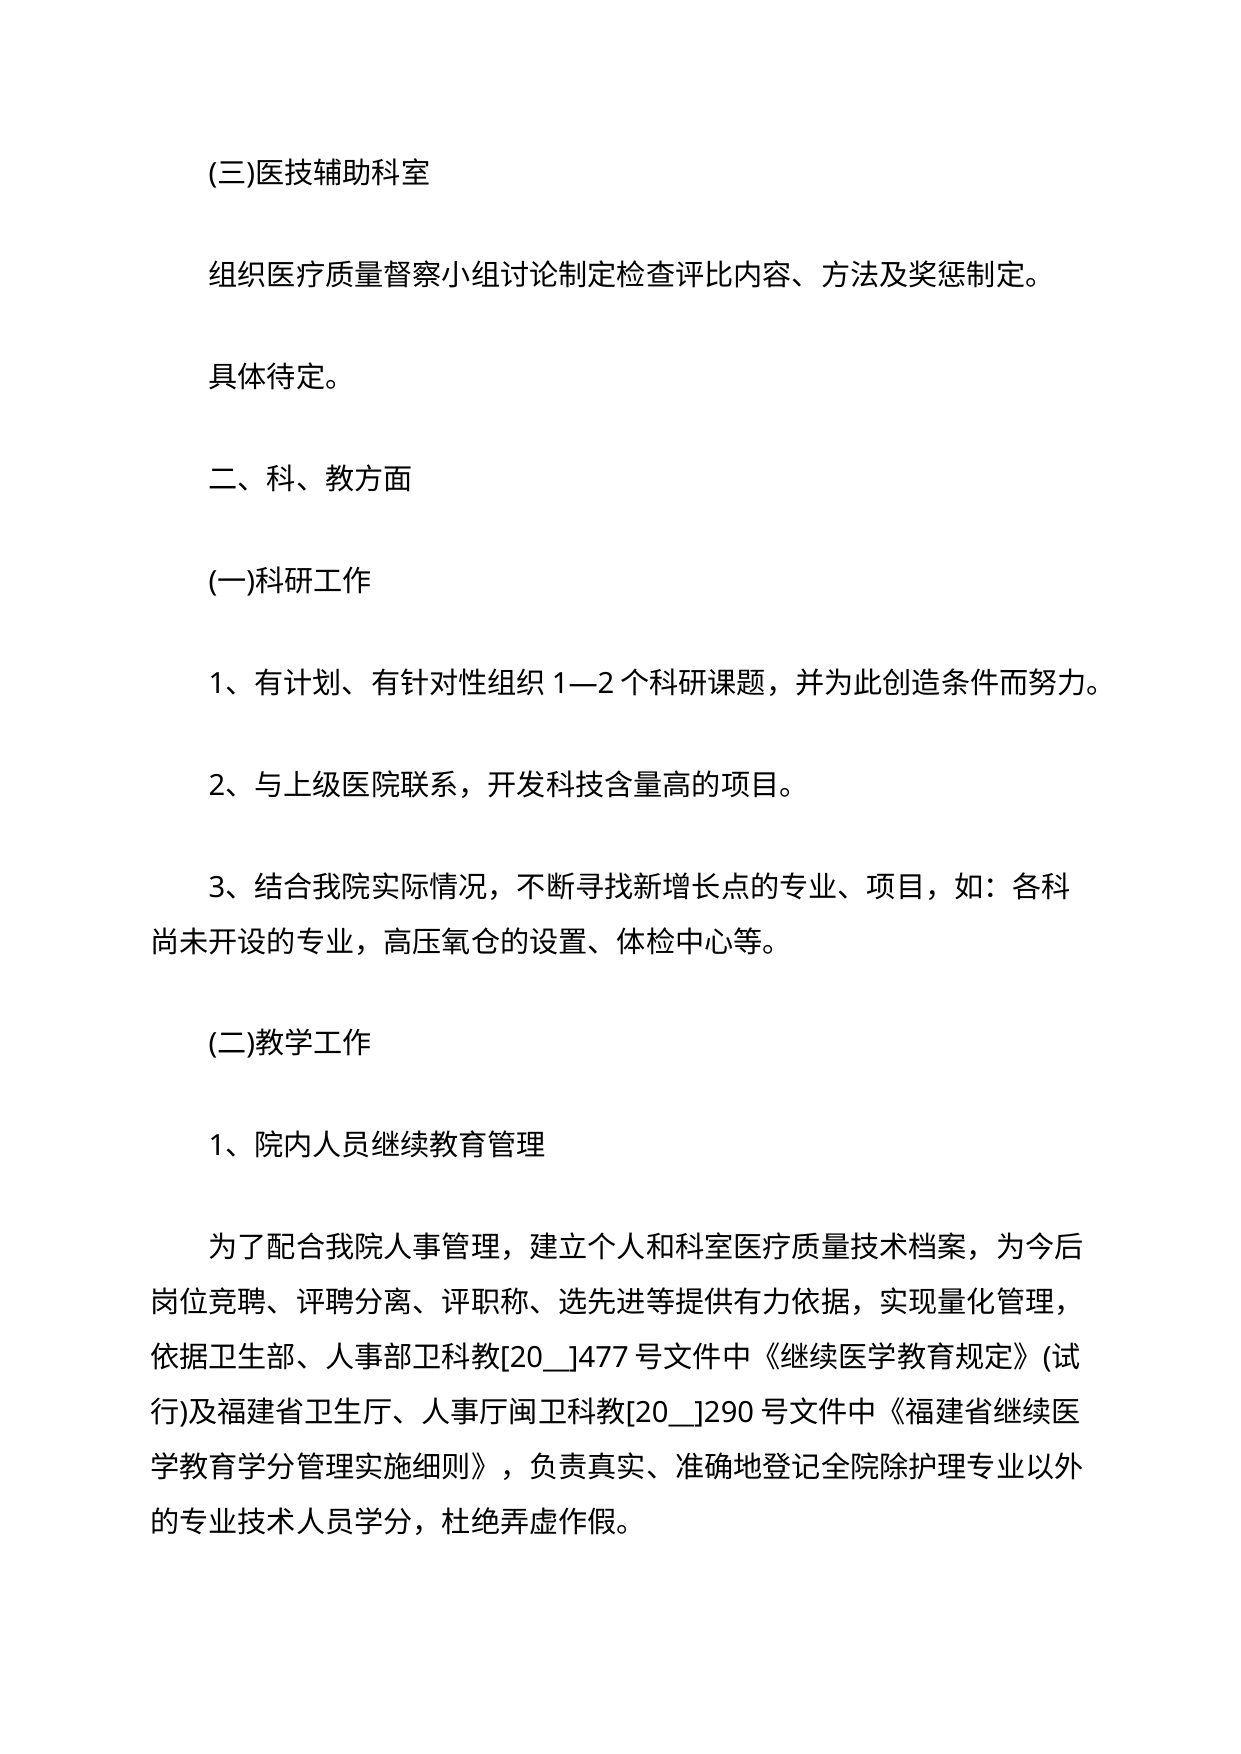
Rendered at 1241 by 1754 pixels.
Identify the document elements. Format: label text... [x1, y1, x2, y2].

text 组织医疗质量督察小组讨论制定检查评比内容、方法及奖惩制定。 [150, 252, 1090, 294]
text (二)教学工作 [150, 1020, 1090, 1062]
text (一)科研工作 [150, 557, 1090, 600]
text 为了配合我院人事管理，建立个人和科室医疗质量技术档案，为今后岗位竞聘、评聘分离、评职称、选先进等提供有力依据，实现量化管理，依据卫生部、人事部卫科教[20__]477号文件中《继续医学教育规定》(试行)及福建省卫生厅、人事厅闽卫科教[20__]290号文件中《福建省继续医学教育学分管理实施细则》，负责真实、准确地登记全院除护理专业以外的专业技术人员学分，杜绝弄虚作假。 [150, 1224, 1090, 1541]
text 具体待定。 [150, 354, 1090, 396]
text (三)医技辅助科室 [150, 150, 1090, 192]
text 1、院内人员继续教育管理 [150, 1122, 1090, 1164]
text 2、与上级医院联系，开发科技含量高的项目。 [150, 761, 1090, 804]
text 1、有计划、有针对性组织1—2个科研课题，并为此创造条件而努力。 [150, 659, 1090, 702]
text 二、科、教方面 [150, 456, 1090, 498]
text 3、结合我院实际情况，不断寻找新增长点的专业、项目，如：各科尚未开设的专业，高压氧仓的设置、体检中心等。 [150, 863, 1090, 961]
